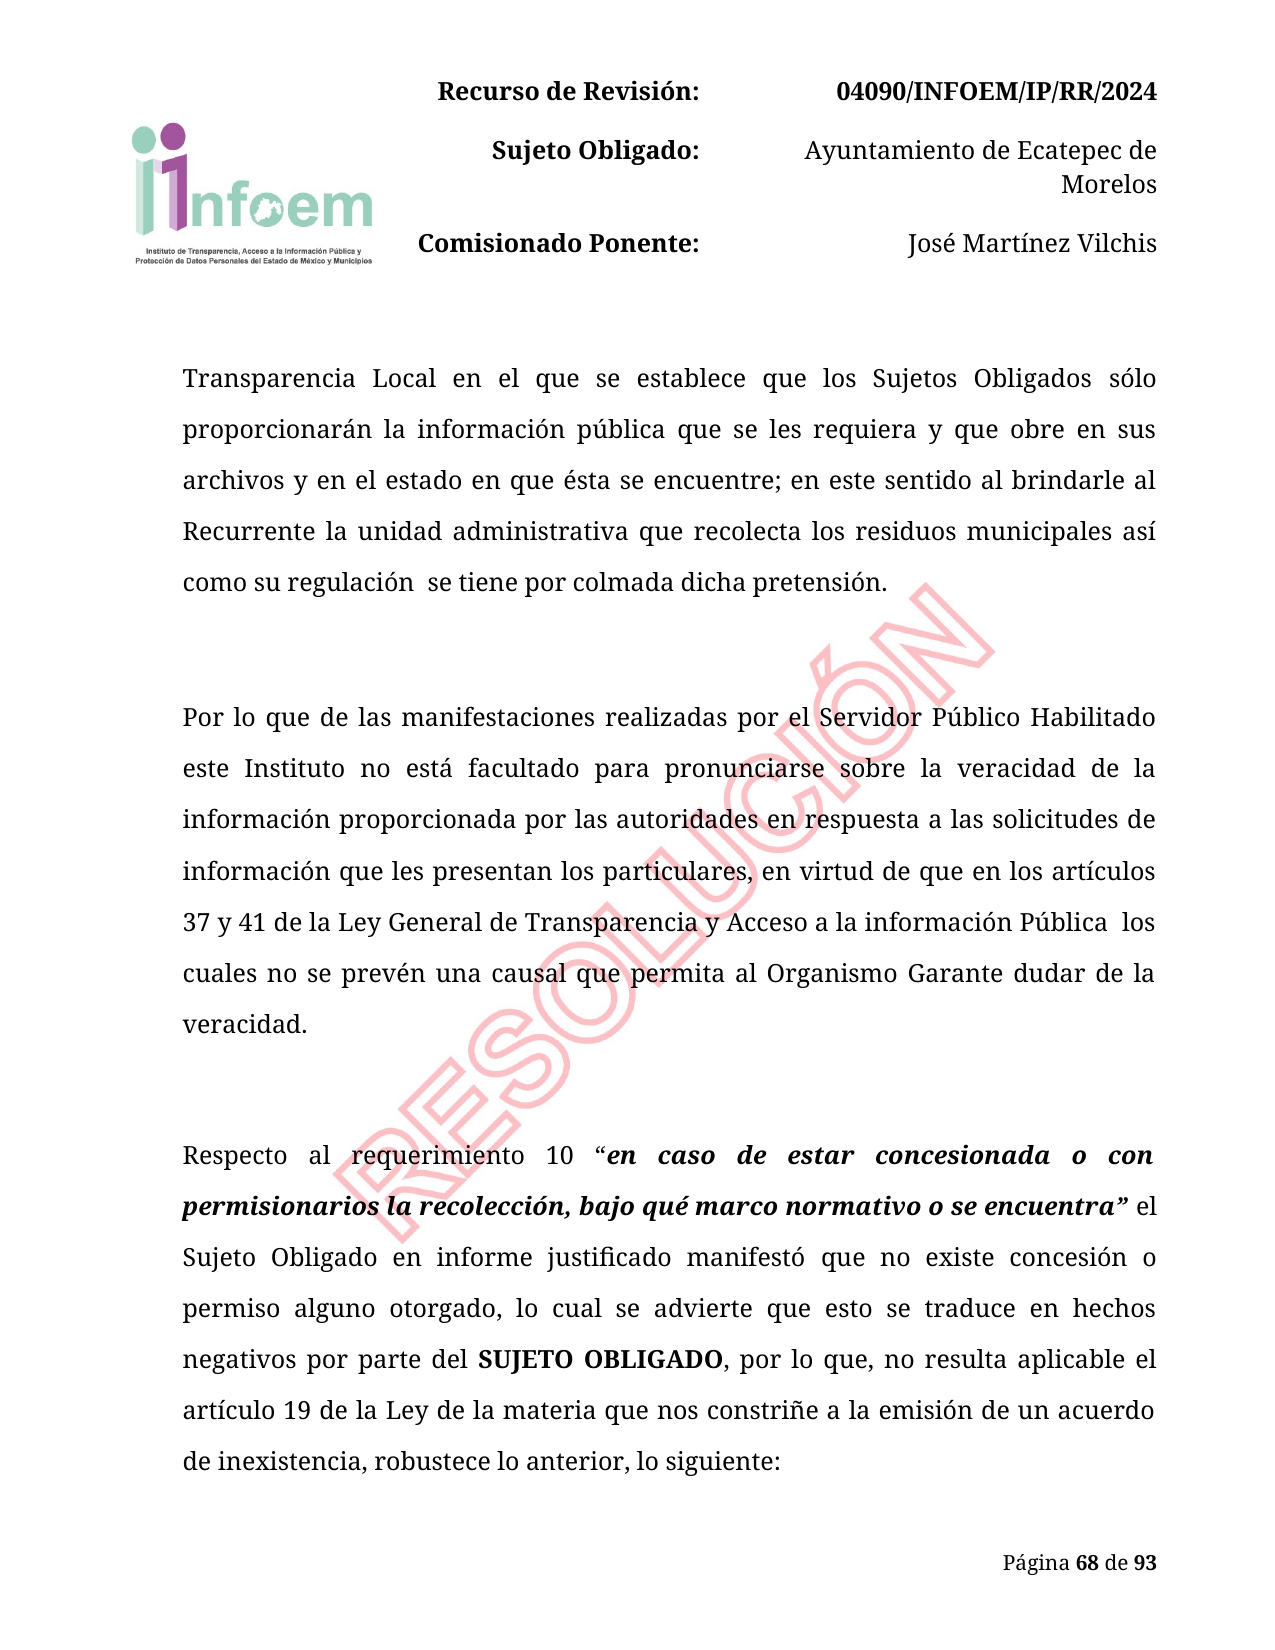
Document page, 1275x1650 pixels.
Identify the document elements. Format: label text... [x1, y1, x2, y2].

text Respecto al requerimiento 10 “en caso de estar concesionada o con permisionarios la recolección, bajo qué marco normativo o se encuentra” el Sujeto Obligado en informe justificado manifestó que no existe concesión o permiso alguno otorgado, lo cual se advierte que esto se traduce en hechos negativos por parte del SUJETO OBLIGADO, por lo que, no resulta aplicable el artículo 19 de la Ley de la materia que nos constriñe a la emisión de un acuerdo de inexistencia, robustece lo anterior, lo siguiente: [182, 1137, 1157, 1478]
text Por lo que de las manifestaciones realizadas por el Servidor Público Habilitado este Instituto no está facultado para pronunciarse sobre la veracidad de la información proporcionada por las autoridades en respuesta a las solicitudes de información que les presentan los particulares, en virtud de que en los artículos 37 y 41 de la Ley General de Transparencia y Acceso a la información Pública los cuales no se prevén una causal que permita al Organismo Garante dudar de la veracidad. [182, 700, 1157, 1040]
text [182, 360, 1157, 599]
picture [12, 62, 1275, 1650]
